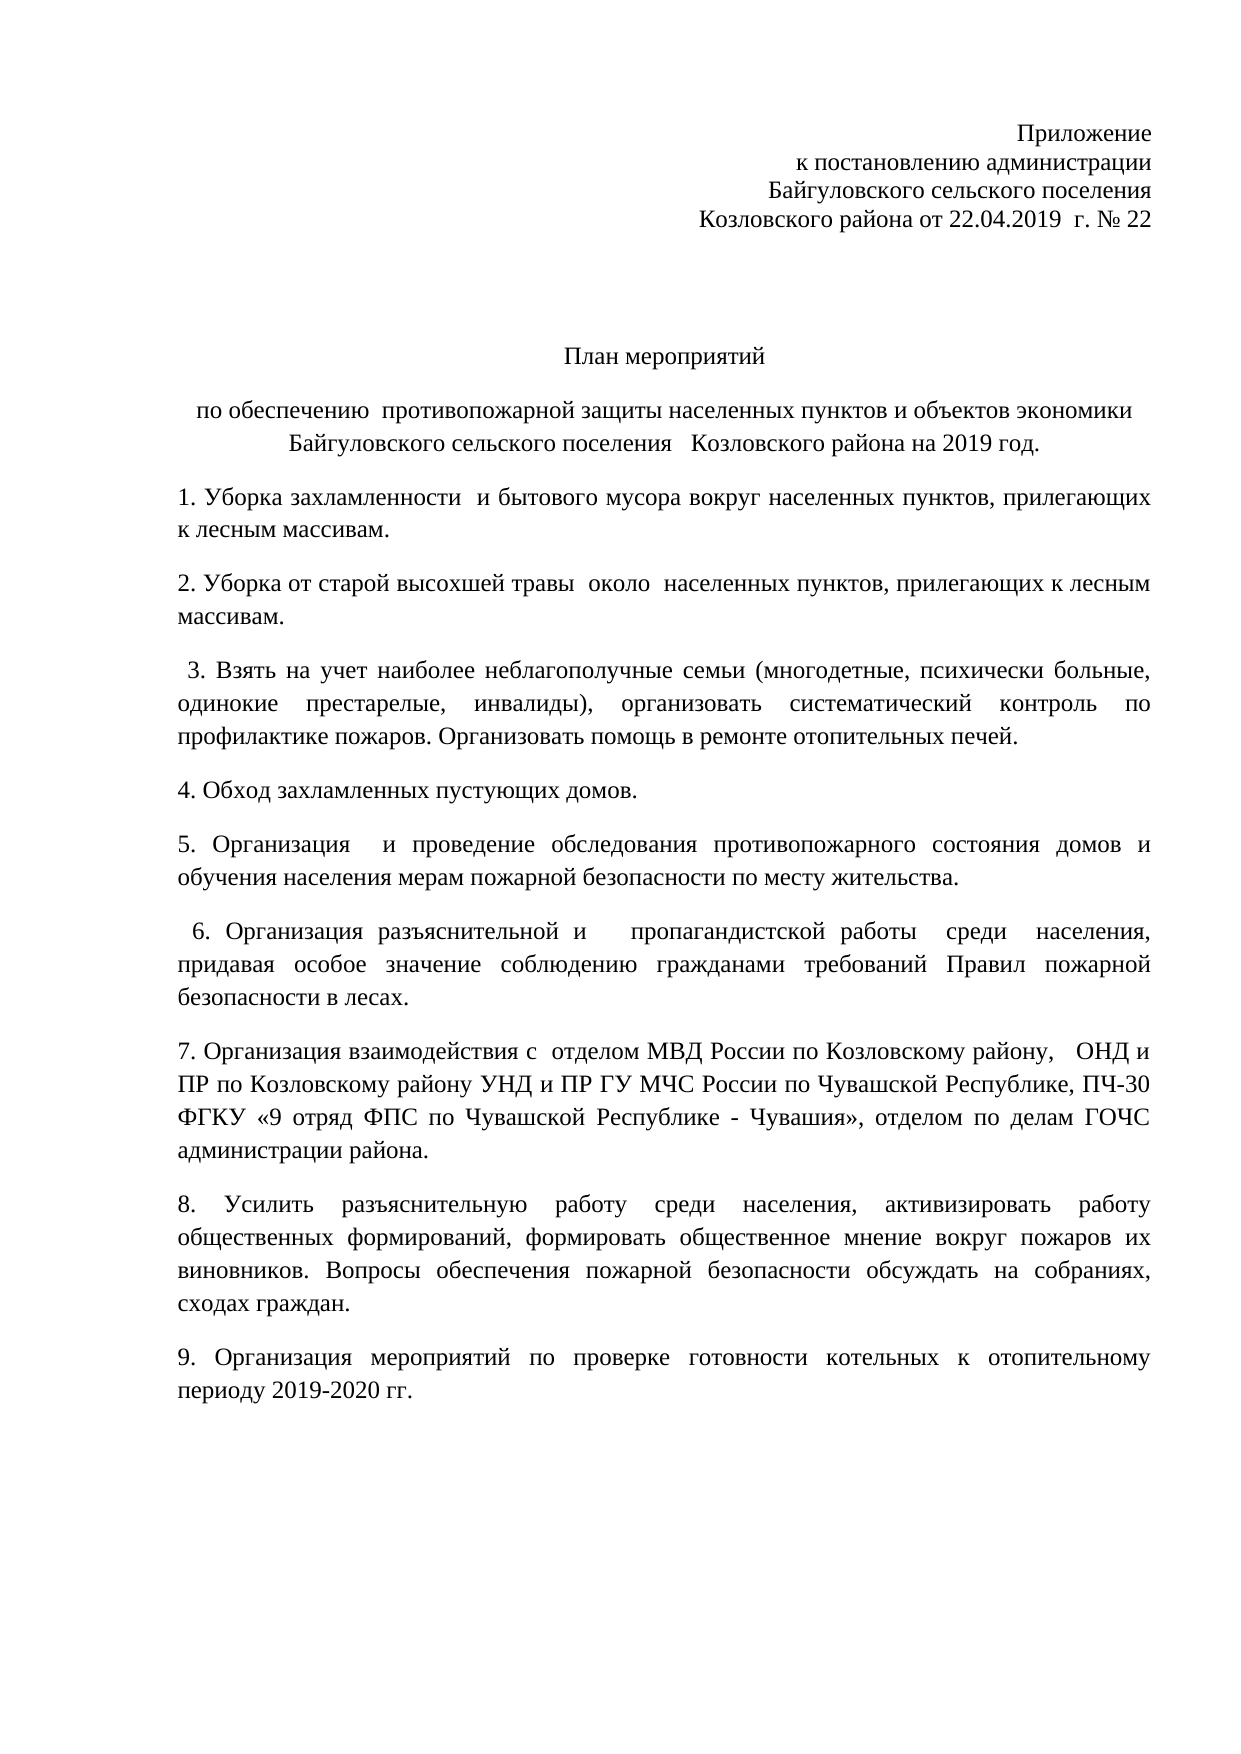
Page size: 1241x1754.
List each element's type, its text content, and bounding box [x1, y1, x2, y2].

text Козловского района от 22.04.2019 г. № 22 [177, 204, 1152, 233]
text 3. Взять на учет наиболее неблагополучные семьи (многодетные, психически больные, одинокие престарелые, инвалиды), организовать систематический контроль по профилактике пожаров. Организовать помощь в ремонте отопительных печей. [177, 655, 1152, 750]
text 5. Организация и проведение обследования противопожарного состояния домов и обучения населения мерам пожарной безопасности по месту жительства. [177, 829, 1152, 891]
text 2. Уборка от старой высохшей травы около населенных пунктов, прилегающих к лесным массивам. [177, 568, 1152, 630]
text 8. Усилить разъяснительную работу среди населения, активизировать работу общественных формирований, формировать общественное мнение вокруг пожаров их виновников. Вопросы обеспечения пожарной безопасности обсуждать на собраниях, сходах граждан. [177, 1189, 1152, 1317]
text 1. Уборка захламленности и бытового мусора вокруг населенных пунктов, прилегающих к лесным массивам. [177, 482, 1152, 543]
text 9. Организация мероприятий по проверке готовности котельных к отопительному периоду 2019-2020 гг. [177, 1342, 1152, 1403]
text 6. Организация разъяснительной и пропагандистской работы среди населения, придавая особое значение соблюдению гражданами требований Правил пожарной безопасности в лесах. [177, 916, 1152, 1011]
text по обеспечению противопожарной защиты населенных пунктов и объектов экономики Байгуловского сельского поселения Козловского района на 2019 год. [177, 395, 1152, 456]
text Байгуловского сельского поселения [177, 176, 1152, 204]
text к постановлению администрации [177, 147, 1152, 176]
text Приложение [177, 118, 1152, 147]
text 7. Организация взаимодействия с отделом МВД России по Козловскому району, ОНД и ПР по Козловскому району УНД и ПР ГУ МЧС России по Чувашской Республике, ПЧ-30 ФГКУ «9 отряд ФПС по Чувашской Республике - Чувашия», отделом по делам ГОЧС администрации района. [177, 1036, 1152, 1164]
text План мероприятий [177, 341, 1152, 369]
text 4. Обход захламленных пустующих домов. [177, 775, 1152, 804]
